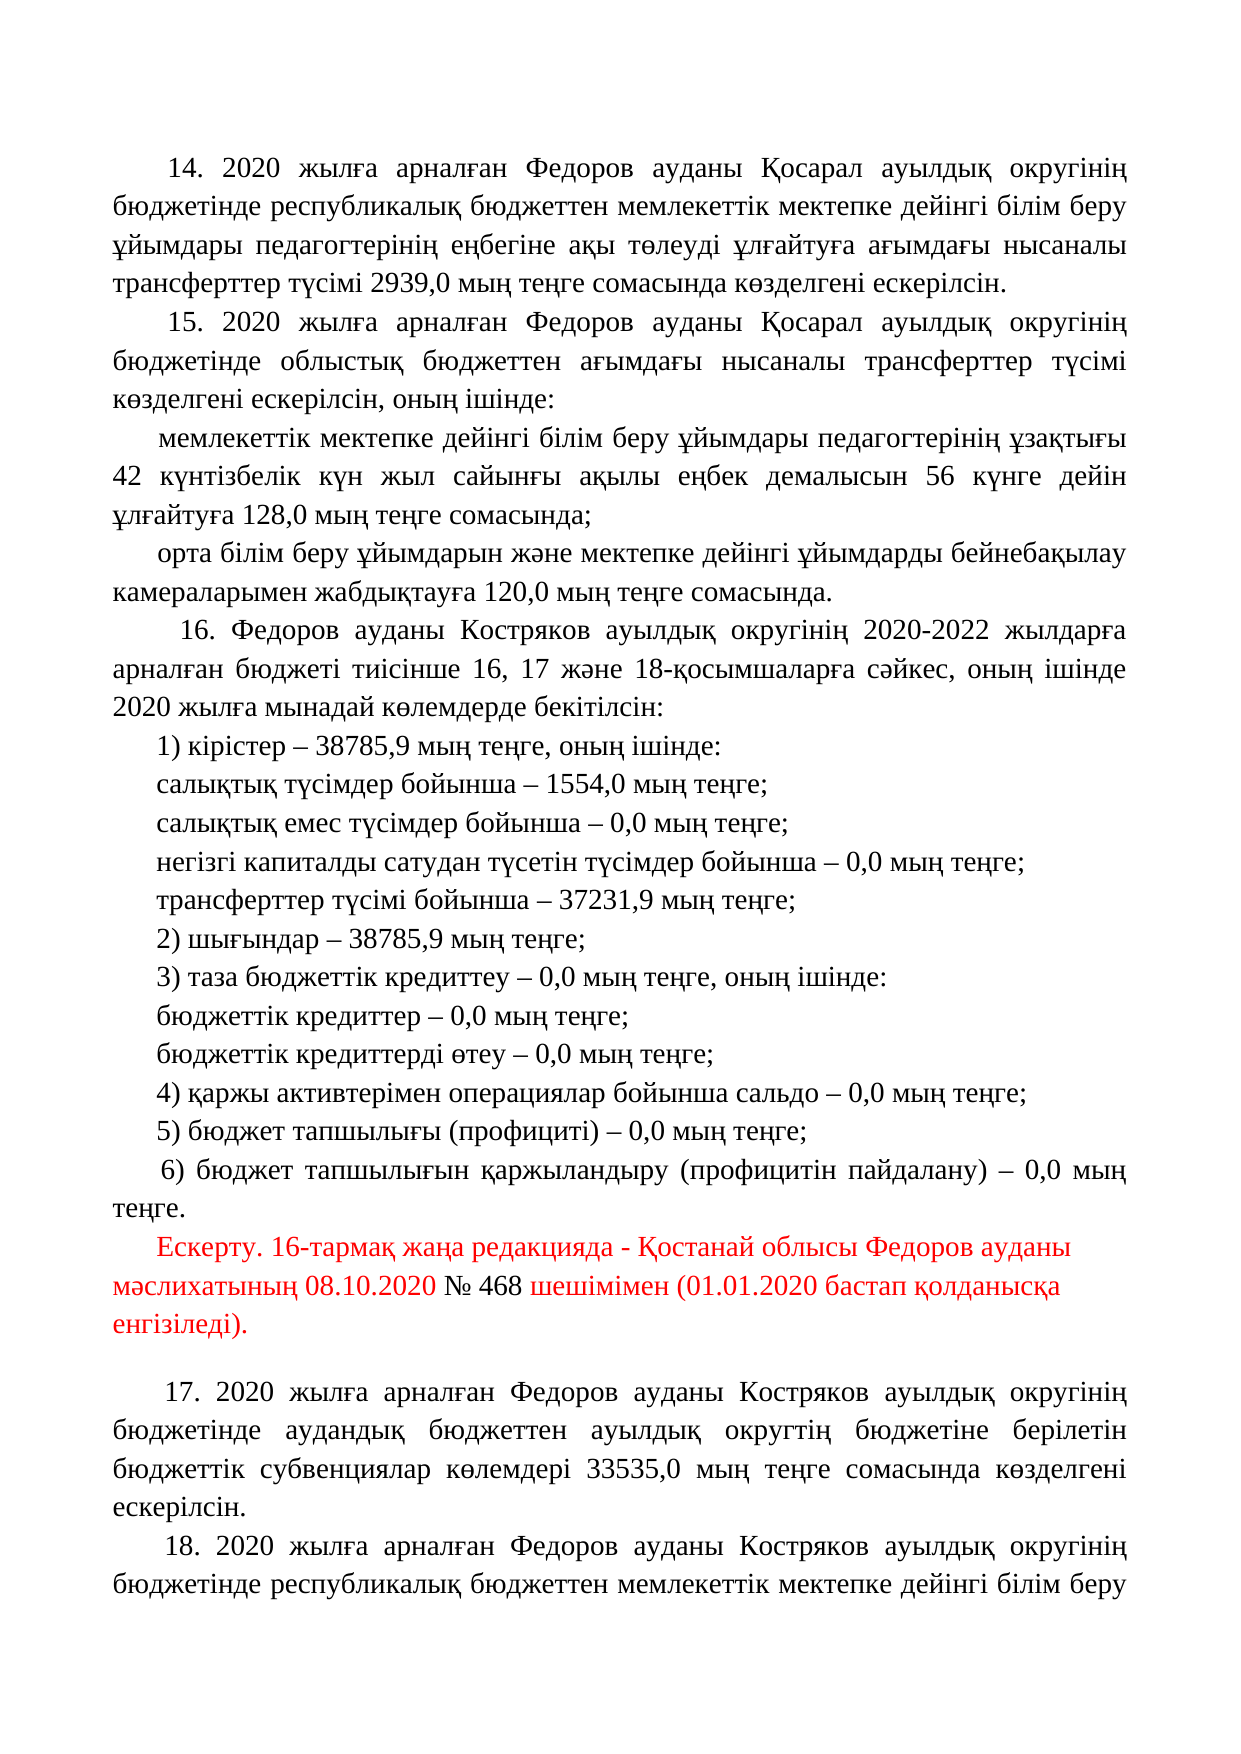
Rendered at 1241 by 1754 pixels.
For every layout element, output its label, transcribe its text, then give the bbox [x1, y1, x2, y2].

text Ескерту. 16-тармақ жаңа редакцияда - Қостанай облысы Федоров ауданы мәслихатының 08.10.2020 № 468 шешімімен (01.01.2020 бастап қолданысқа енгізіледі). [112, 1229, 1128, 1370]
text салықтық емес түсімдер бойынша – 0,0 мың теңге; [112, 805, 1128, 839]
text негізгі капиталды сатудан түсетін түсімдер бойынша – 0,0 мың теңге; [112, 844, 1128, 877]
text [112, 1528, 1128, 1600]
text 17. 2020 жылға арналған Федоров ауданы Костряков ауылдық округінің бюджетінде аудандық бюджеттен ауылдық округтің бюджетіне берілетін бюджеттік субвенциялар көлемдері 33535,0 мың теңге сомасында көзделгені ескерілсін. [112, 1374, 1128, 1523]
text орта білім беру ұйымдарын және мектепке дейінгі ұйымдарды бейнебақылау камераларымен жабдықтауға 120,0 мың теңге сомасында. [112, 535, 1128, 607]
text 6) бюджет тапшылығын қаржыландыру (профицитін пайдалану) – 0,0 мың теңге. [112, 1152, 1128, 1224]
text бюджеттік кредиттерді өтеу – 0,0 мың теңге; [112, 1036, 1128, 1070]
text 14. 2020 жылға арналған Федоров ауданы Қосарал ауылдық округінің бюджетінде республикалық бюджеттен мемлекеттік мектепке дейінгі білім беру ұйымдары педагогтерінің еңбегіне ақы төлеуді ұлғайтуға ағымдағы нысаналы трансферттер түсімі 2939,0 мың теңге сомасында көзделгені ескерілсін. [112, 150, 1128, 299]
text 4) қаржы активтерімен операциялар бойынша сальдо – 0,0 мың теңге; [112, 1075, 1128, 1108]
text 15. 2020 жылға арналған Федоров ауданы Қосарал ауылдық округінің бюджетінде облыстық бюджеттен ағымдағы нысаналы трансферттер түсімі көзделгені ескерілсін, оның ішінде: [112, 304, 1128, 415]
text 2) шығындар – 38785,9 мың теңге; [112, 921, 1128, 954]
text мемлекеттік мектепке дейінгі білім беру ұйымдары педагогтерінің ұзақтығы 42 күнтізбелік күн жыл сайынғы ақылы еңбек демалысын 56 күнге дейін ұлғайтуға 128,0 мың теңге сомасында; [112, 420, 1128, 530]
text салықтық түсімдер бойынша – 1554,0 мың теңге; [112, 767, 1128, 800]
text трансферттер түсімі бойынша – 37231,9 мың теңге; [112, 882, 1128, 916]
text 3) таза бюджеттік кредиттеу – 0,0 мың теңге, оның ішінде: [112, 959, 1128, 993]
text 1) кірістер – 38785,9 мың теңге, оның ішінде: [112, 728, 1128, 762]
text 5) бюджет тапшылығы (профициті) – 0,0 мың теңге; [112, 1113, 1128, 1147]
text 16. Федоров ауданы Костряков ауылдық округінің 2020-2022 жылдарға арналған бюджеті тиісінше 16, 17 және 18-қосымшаларға сәйкес, оның ішінде 2020 жылға мынадай көлемдерде бекітілсін: [112, 612, 1128, 723]
text бюджеттік кредиттер – 0,0 мың теңге; [112, 998, 1128, 1031]
